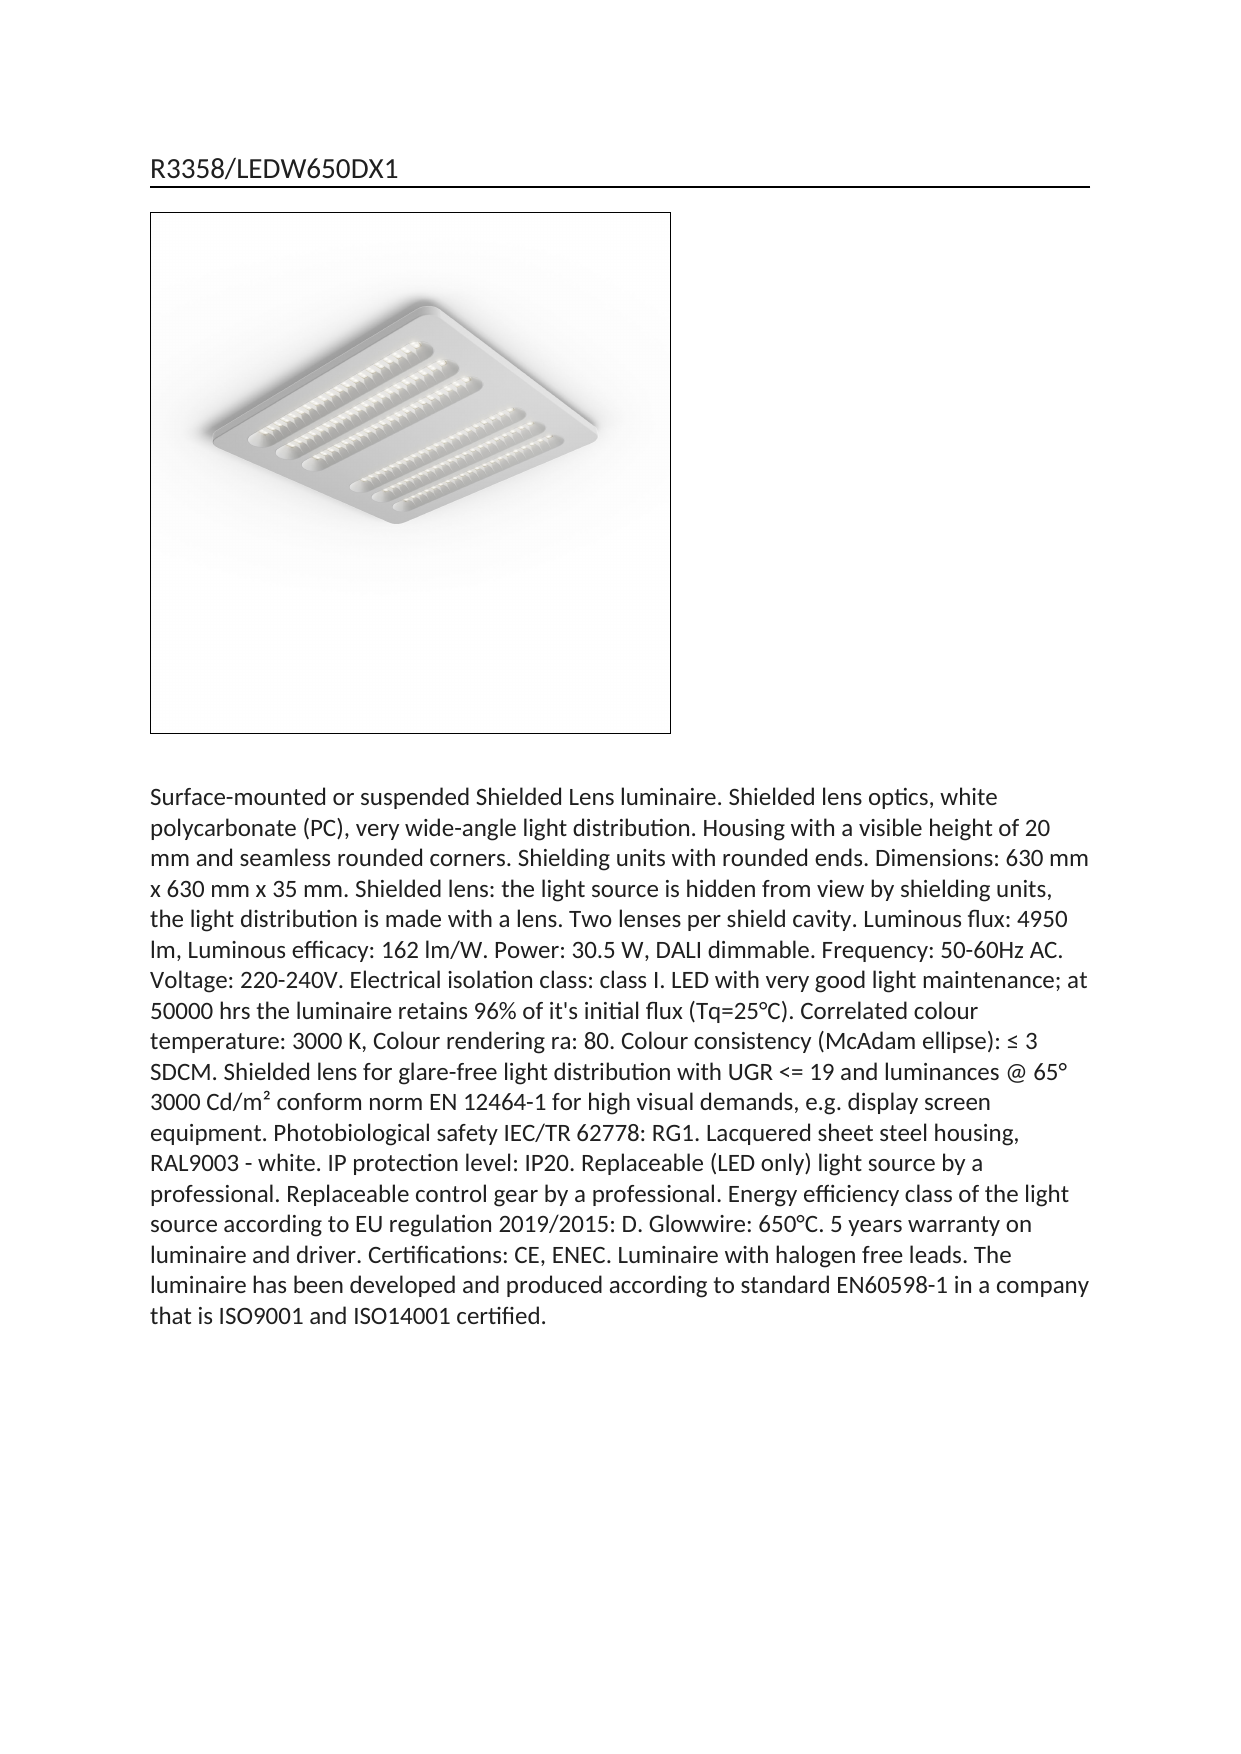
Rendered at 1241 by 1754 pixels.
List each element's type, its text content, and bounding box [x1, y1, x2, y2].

text Surface-mounted or suspended Shielded Lens luminaire. Shielded lens optics, white polycarbonate (PC), very wide-angle light distribution. Housing with a visible height of 20 mm and seamless rounded corners. Shielding units with rounded ends. Dimensions: 630 mm x 630 mm x 35 mm. Shielded lens: the light source is hidden from view by shielding units, the light distribution is made with a lens. Two lenses per shield cavity. Luminous flux: 4950 lm, Luminous efficacy: 162 lm/W. Power: 30.5 W, DALI dimmable. Frequency: 50-60Hz AC. Voltage: 220-240V. Electrical isolation class: class I. LED with very good light maintenance; at 50000 hrs the luminaire retains 96% of it's initial flux (Tq=25°C). Correlated colour temperature: 3000 K, Colour rendering ra: 80. Colour consistency (McAdam ellipse): ≤ 3 SDCM. Shielded lens for glare-free light distribution with UGR <= 19 and luminances @ 65° 3000 Cd/m² conform norm EN 12464-1 for high visual demands, e.g. display screen equipment. Photobiological safety IEC/TR 62778: RG1. Lacquered sheet steel housing, RAL9003 - white. IP protection level: IP20. Replaceable (LED only) light source by a professional. Replaceable control gear by a professional. Energy efficiency class of the light source according to EU regulation 2019/2015: D. Glowwire: 650°C. 5 years warranty on luminaire and driver. Certifications: CE, ENEC. Luminaire with halogen free leads. The luminaire has been developed and produced according to standard EN60598-1 in a company that is ISO9001 and ISO14001 certified. [150, 781, 1090, 1331]
text R3358/LEDW650DX1 [150, 150, 1090, 186]
picture [151, 213, 670, 733]
